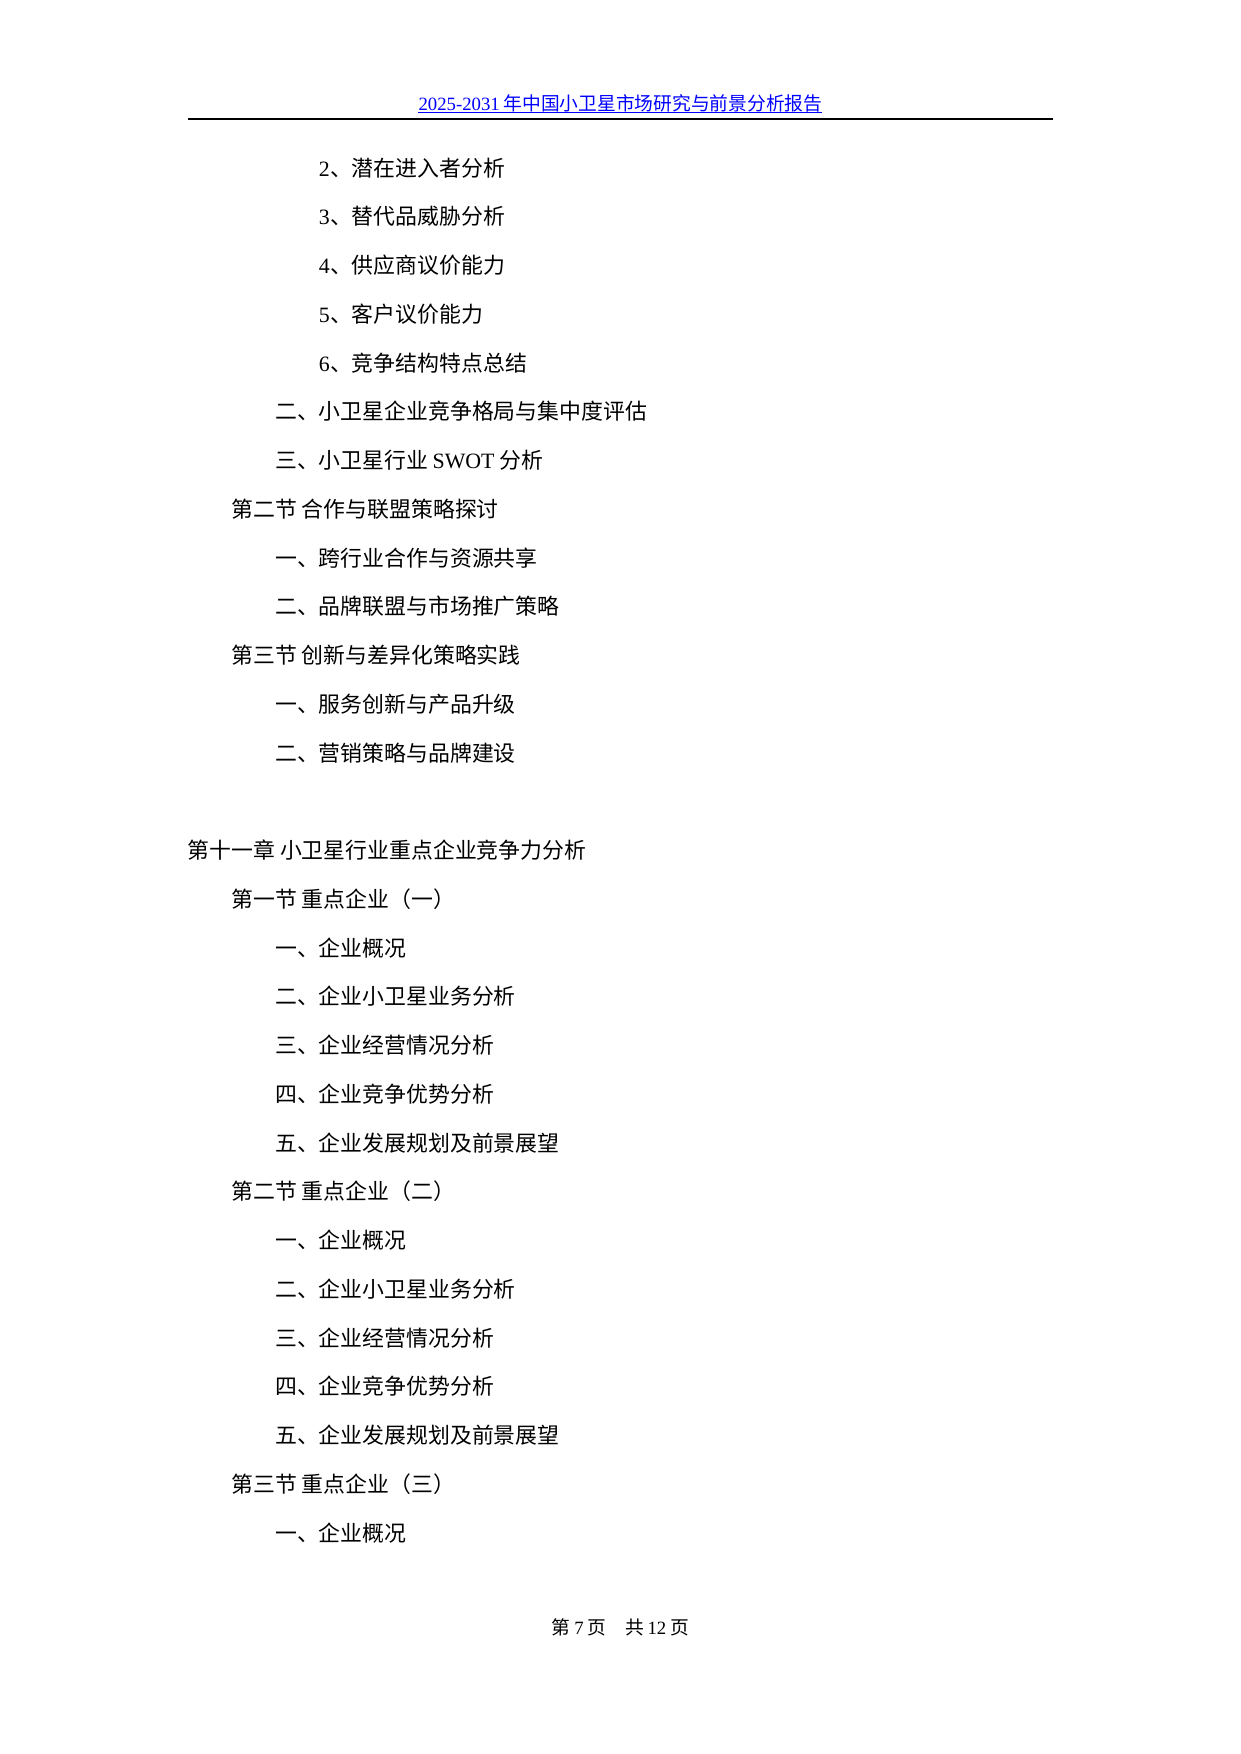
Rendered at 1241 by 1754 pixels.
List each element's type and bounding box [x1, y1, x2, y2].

text [187, 150, 1053, 1548]
